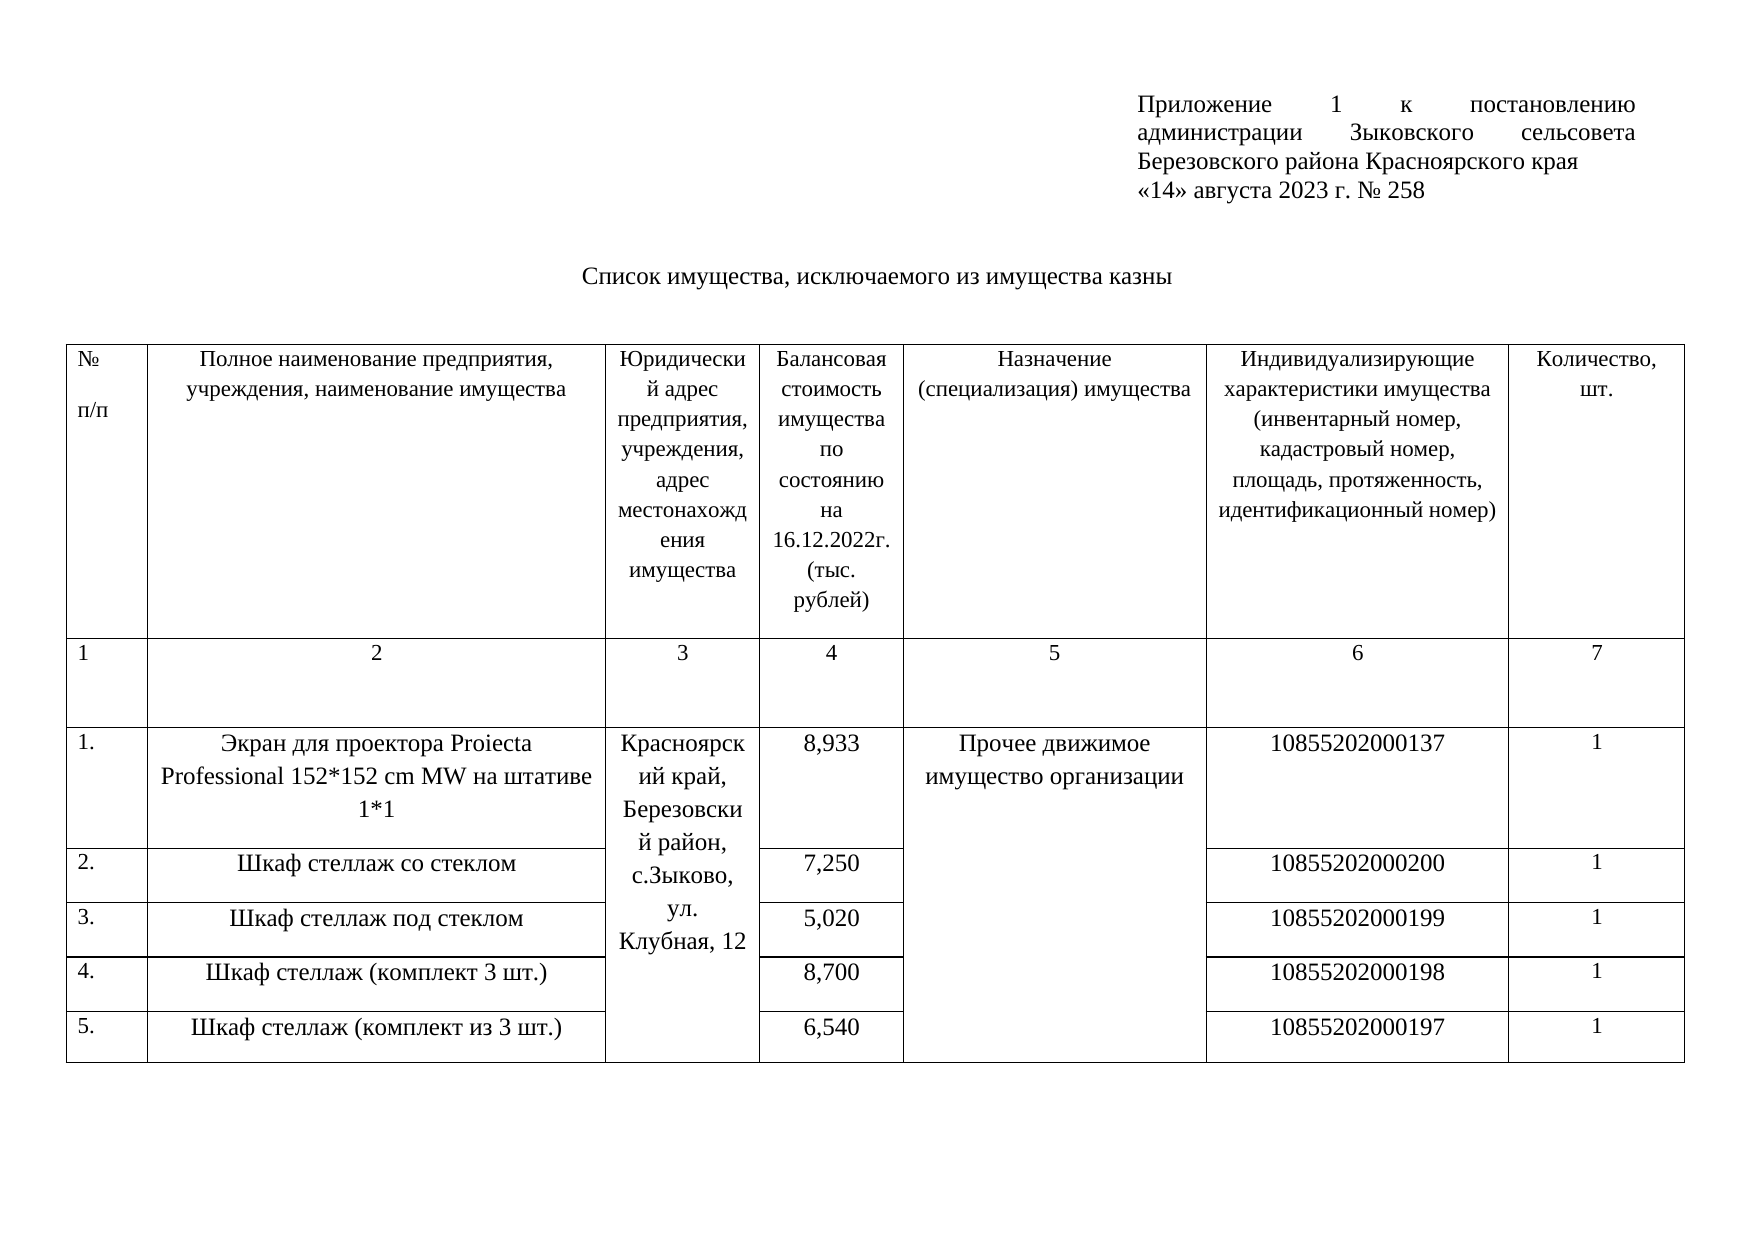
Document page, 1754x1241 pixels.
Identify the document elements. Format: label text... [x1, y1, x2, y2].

table_cell 1 [1509, 903, 1684, 956]
table_cell 5,020 [760, 903, 903, 956]
table_header Индивидуализирующие характеристики имущества (инвентарный номер, кадастровый номер, площадь, протяженность, идентификационный номер) [1207, 345, 1508, 637]
table_cell 10855202000197 [1207, 1012, 1508, 1062]
table_cell 1 [67, 639, 147, 727]
table_cell 7,250 [760, 849, 903, 902]
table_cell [148, 1012, 605, 1062]
table_cell Прочее движимое имущество организации [904, 728, 1206, 1062]
table_cell 1. [67, 728, 147, 847]
table_header Полное наименование предприятия, учреждения, наименование имущества [148, 345, 605, 637]
table_cell Экран для проектора Proiecta Professional 152*152 cm MW на штативе 1*1 [148, 728, 605, 847]
table_cell 5. [67, 1012, 147, 1062]
table_cell Красноярский край, Березовский район, с.Зыково, ул. Клубная, 12 [606, 728, 759, 1062]
table_cell 10855202000137 [1207, 728, 1508, 847]
table_cell 7 [1509, 639, 1684, 727]
text «14» августа 2023 г. № 258 [1137, 175, 1636, 204]
table_cell 1 [1509, 849, 1684, 902]
table_header № п/п [67, 345, 147, 637]
table_cell 10855202000200 [1207, 849, 1508, 902]
table_cell 8,933 [760, 728, 903, 847]
table_cell 4. [67, 958, 147, 1011]
table_header Количество, шт. [1509, 345, 1684, 637]
text Приложение 1 к постановлению администрации Зыковского сельсовета Березовского района Красноярского края [1137, 89, 1636, 175]
table_header Назначение (специализация) имущества [904, 345, 1206, 637]
table_cell 2. [67, 849, 147, 902]
table_cell Шкаф стеллаж под стеклом [148, 903, 605, 956]
table_cell 1 [1509, 1012, 1684, 1062]
text Список имущества, исключаемого из имущества казны [118, 261, 1636, 290]
table_header Юридический адрес предприятия, учреждения, адрес местонахождения имущества [606, 345, 759, 637]
table_cell 6 [1207, 639, 1508, 727]
table_cell 10855202000198 [1207, 958, 1508, 1011]
table_cell 3. [67, 903, 147, 956]
table_cell 1 [1509, 958, 1684, 1011]
table_cell 1 [1509, 728, 1684, 847]
table_cell 3 [606, 639, 759, 727]
table_cell 6,540 [760, 1012, 903, 1062]
table_cell 2 [148, 639, 605, 727]
table_cell 5 [904, 639, 1206, 727]
table_cell 8,700 [760, 958, 903, 1011]
table_cell 10855202000199 [1207, 903, 1508, 956]
table_cell 4 [760, 639, 903, 727]
table_header Балансовая стоимость имущества по состоянию на 16.12.2022г. (тыс. рублей) [760, 345, 903, 637]
table_cell Шкаф стеллаж (комплект 3 шт.) [148, 958, 605, 1011]
table_cell Шкаф стеллаж со стеклом [148, 849, 605, 902]
